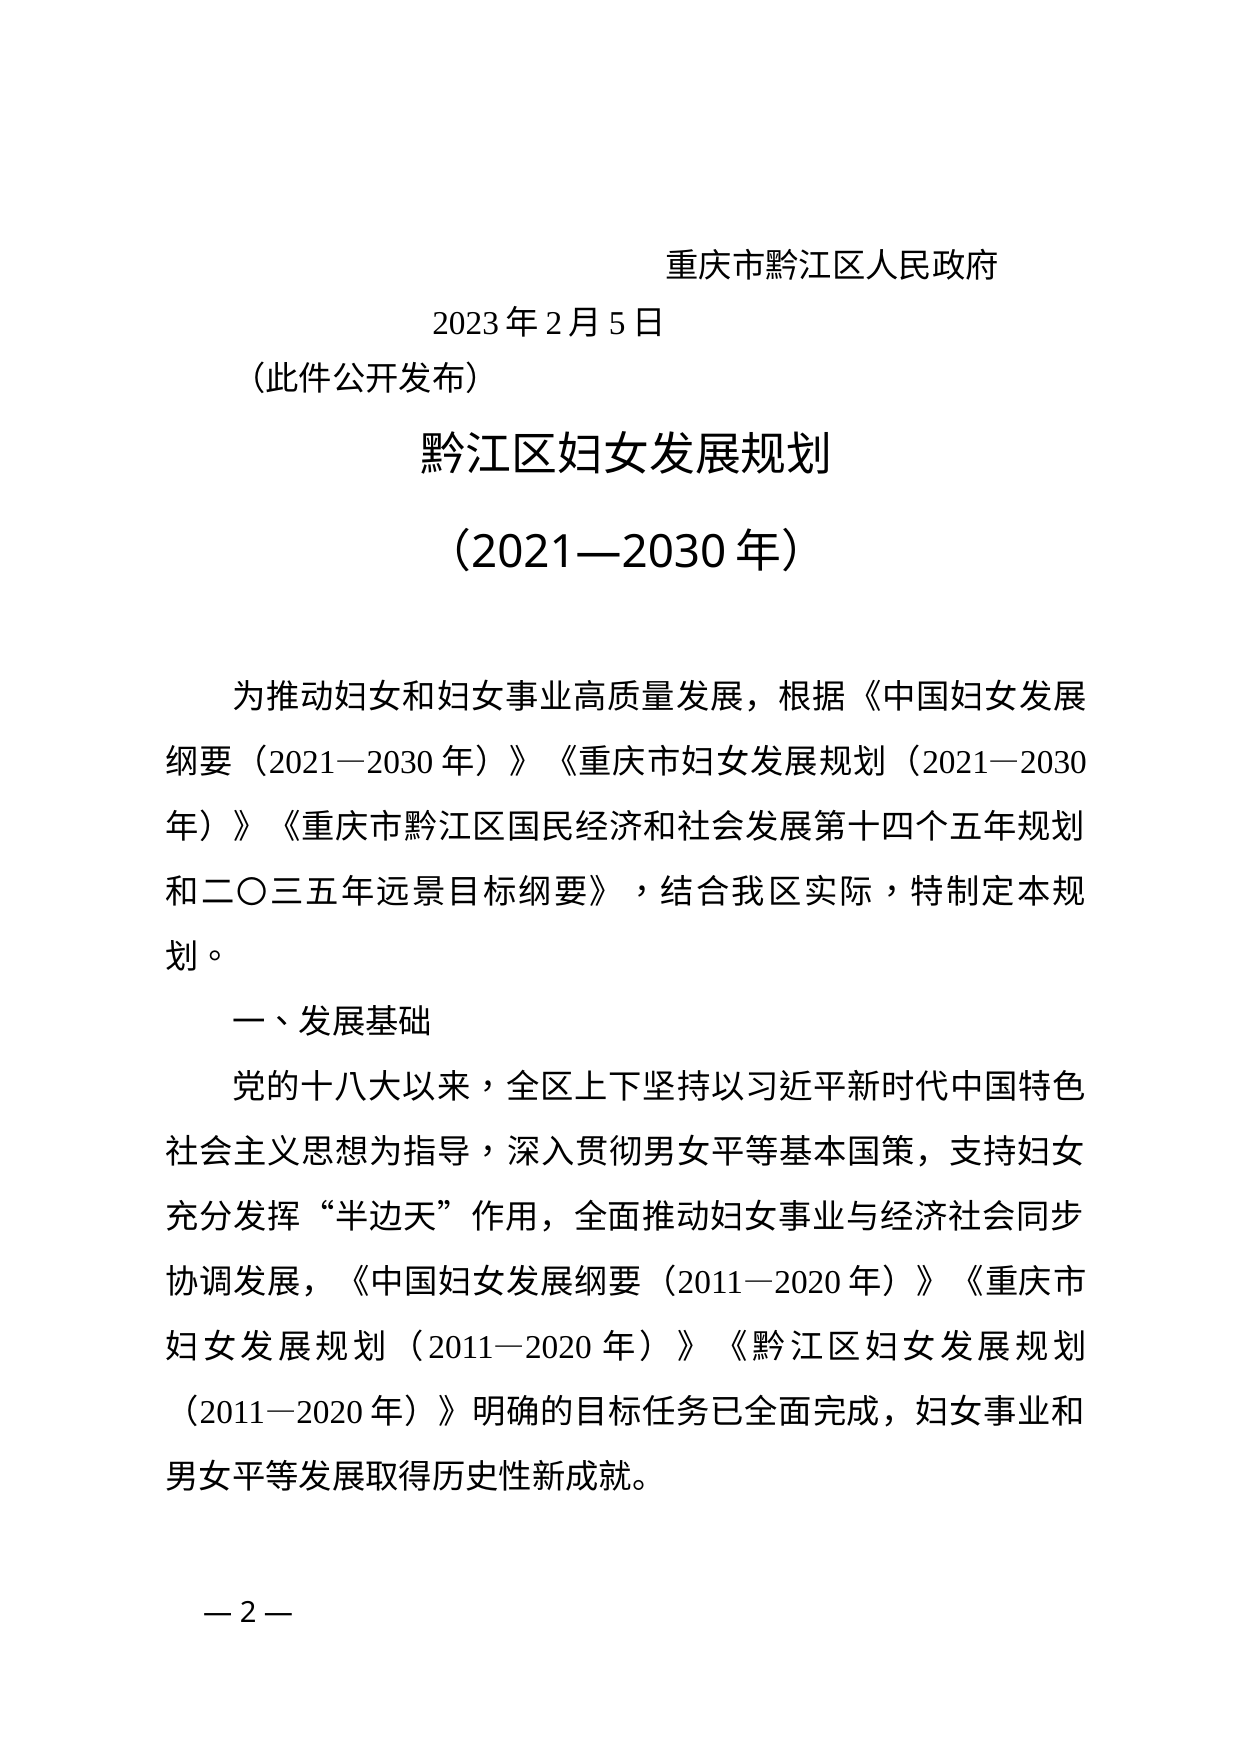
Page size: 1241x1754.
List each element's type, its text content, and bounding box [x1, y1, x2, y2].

text 为推动妇女和妇女事业高质量发展，根据《中国妇女发展纲要（2021—2030年）》《重庆市妇女发展规划（2021—2030年）》《重庆市黔江区国民经济和社会发展第十四个五年规划和二〇三五年远景目标纲要》，结合我区实际，特制定本规划。 [165, 662, 1087, 987]
text 2023年2月5日 [165, 289, 1087, 345]
text 重庆市黔江区人民政府 [165, 233, 1087, 289]
text 一、发展基础 [165, 987, 1087, 1052]
text 党的十八大以来，全区上下坚持以习近平新时代中国特色社会主义思想为指导，深入贯彻男女平等基本国策，支持妇女充分发挥“半边天”作用，全面推动妇女事业与经济社会同步协调发展，《中国妇女发展纲要（2011—2020年）》《重庆市妇女发展规划（2011—2020年）》《黔江区妇女发展规划（2011—2020年）》明确的目标任务已全面完成，妇女事业和男女平等发展取得历史性新成就。 [165, 1052, 1087, 1507]
text （2021—2030年） [165, 499, 1087, 597]
text 黔江区妇女发展规划 [165, 402, 1087, 499]
text （此件公开发布） [165, 345, 1087, 402]
